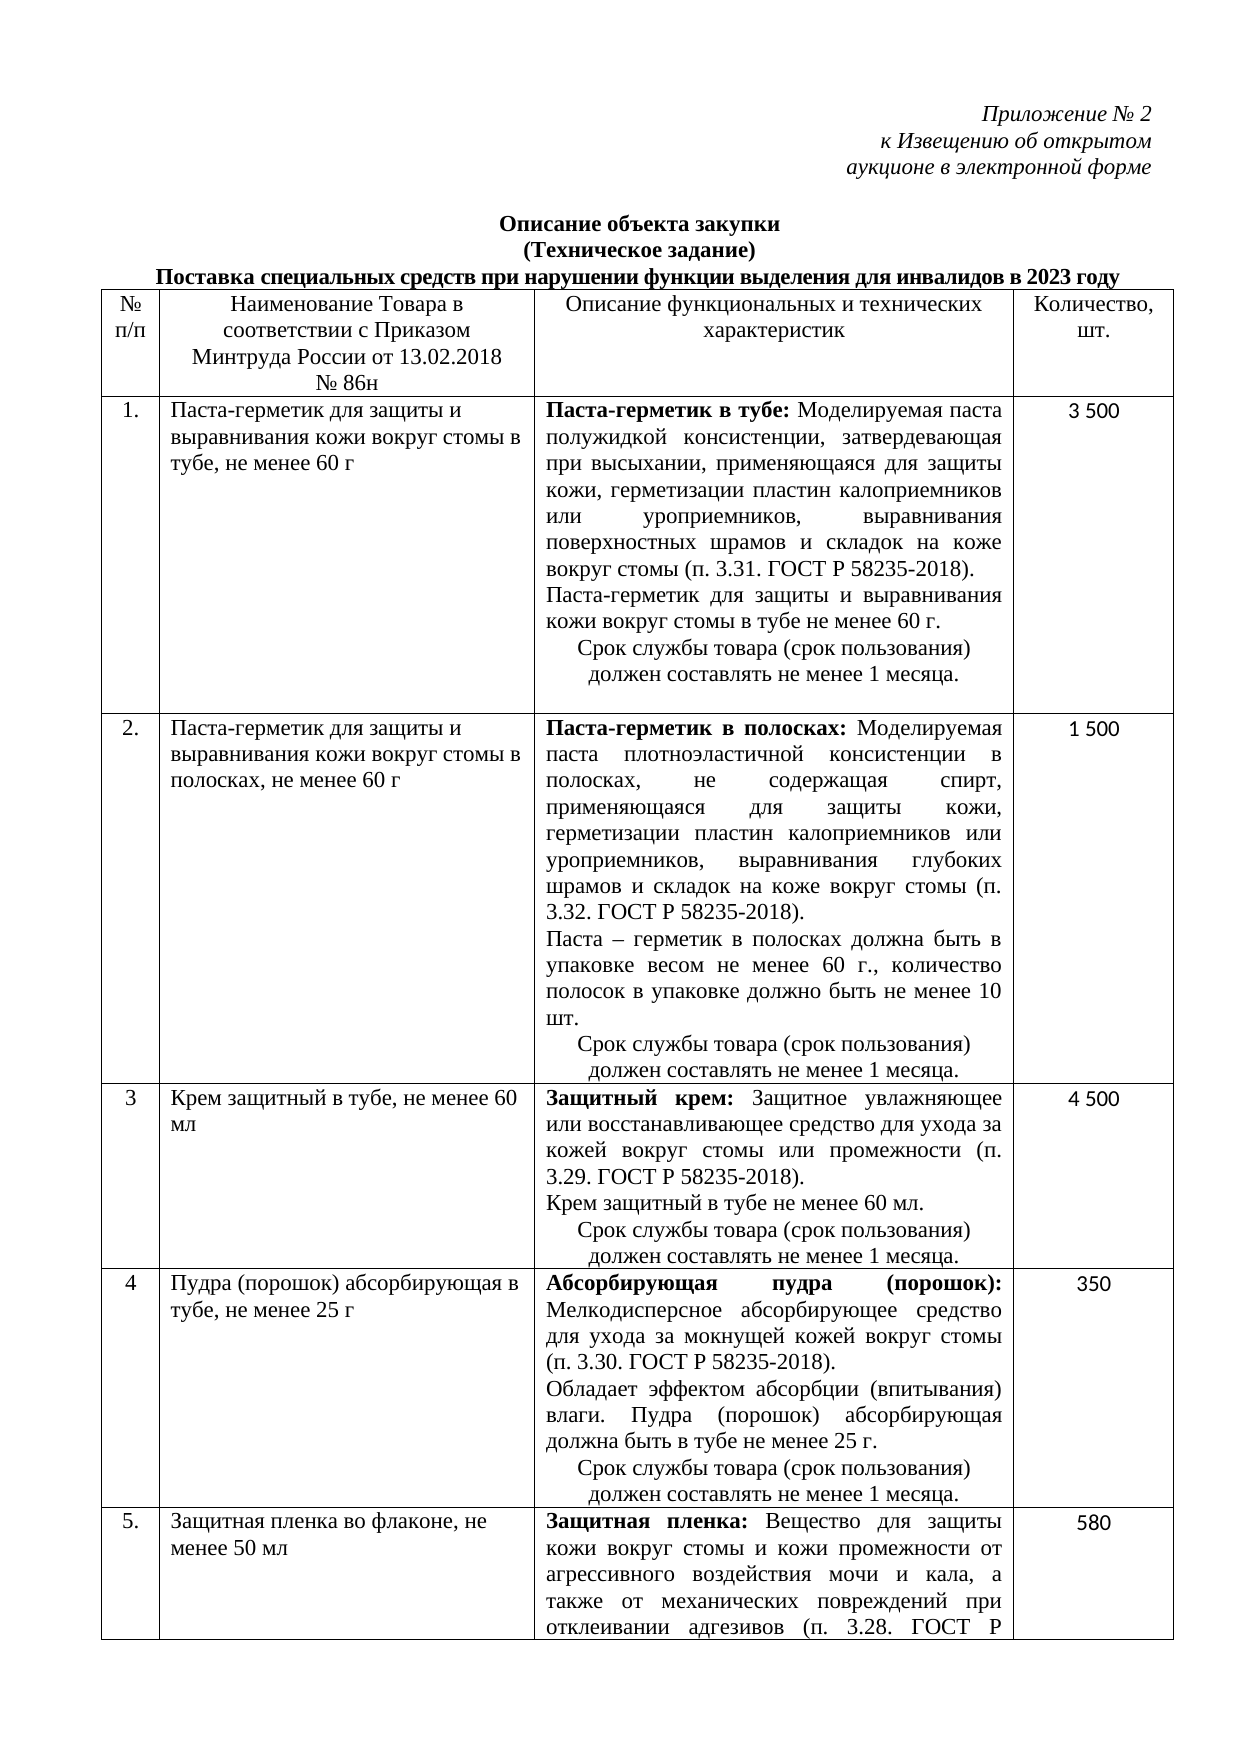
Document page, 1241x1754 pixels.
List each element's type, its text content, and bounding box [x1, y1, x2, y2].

table_cell Защитный крем: Защитное увлажняющее или восстанавливающее средство для ухода за кожей вокруг стомы или промежности (п. 3.29. ГОСТ Р 58235-2018). Крем защитный в тубе не менее 60 мл. Срок службы товара (срок пользования) должен составлять не менее 1 месяца. [535, 1084, 1013, 1268]
table_cell 5. [102, 1508, 159, 1639]
table_cell 350 [1014, 1269, 1173, 1507]
table_cell Пудра (порошок) абсорбирующая в тубе, не менее 25 г [160, 1269, 534, 1507]
table_cell Паста-герметик в полосках: Моделируемая паста плотноэластичной консистенции в полосках, не содержащая спирт, применяющаяся для защиты кожи, герметизации пластин калоприемников или уроприемников, выравнивания глубоких шрамов и складок на коже вокруг стомы (п. 3.32. ГОСТ Р 58235-2018). Паста – герметик в полосках должна быть в упаковке весом не менее 60 г., количество полосок в упаковке должно быть не менее 10 шт. Срок службы товара (срок пользования) должен составлять не менее 1 месяца. [535, 714, 1013, 1083]
table_cell 1. [102, 397, 159, 713]
table_cell 580 [1014, 1508, 1173, 1639]
table_cell Паста-герметик для защиты и выравнивания кожи вокруг стомы в полосках, не менее 60 г [160, 714, 534, 1083]
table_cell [535, 1508, 1013, 1639]
text Описание объекта закупки [124, 210, 1155, 236]
table_header Количество, шт. [1014, 290, 1173, 396]
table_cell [160, 1508, 534, 1639]
table_cell 3 [102, 1084, 159, 1268]
text аукционе в электронной форме [154, 153, 1152, 179]
table_cell 3 500 [1014, 397, 1173, 713]
text (Техническое задание) [124, 236, 1155, 263]
table_cell 4 [102, 1269, 159, 1507]
table_header № п/п [102, 290, 159, 396]
table_cell Паста-герметик в тубе: Моделируемая паста полужидкой консистенции, затвердевающая при высыхании, применяющаяся для защиты кожи, герметизации пластин калоприемников или уроприемников, выравнивания поверхностных шрамов и складок на коже вокруг стомы (п. 3.31. ГОСТ Р 58235-2018). Паста-герметик для защиты и выравнивания кожи вокруг стомы в тубе не менее 60 г. Срок службы товара (срок пользования) должен составлять не менее 1 месяца. [535, 397, 1013, 713]
text Поставка специальных средств при нарушении функции выделения для инвалидов в 2023 году [124, 263, 1152, 289]
table_cell 2. [102, 714, 159, 1083]
text Приложение № 2 [154, 100, 1152, 127]
text к Извещению об открытом [154, 127, 1152, 153]
table_header Описание функциональных и технических характеристик [535, 290, 1013, 396]
table_cell 1 500 [1014, 714, 1173, 1083]
table_cell Крем защитный в тубе, не менее 60 мл [160, 1084, 534, 1268]
table_cell Паста-герметик для защиты и выравнивания кожи вокруг стомы в тубе, не менее 60 г [160, 397, 534, 713]
table_cell Абсорбирующая пудра (порошок): Мелкодисперсное абсорбирующее средство для ухода за мокнущей кожей вокруг стомы (п. 3.30. ГОСТ Р 58235-2018). Обладает эффектом абсорбции (впитывания) влаги. Пудра (порошок) абсорбирующая должна быть в тубе не менее 25 г. Срок службы товара (срок пользования) должен составлять не менее 1 месяца. [535, 1269, 1013, 1507]
table_cell 4 500 [1014, 1084, 1173, 1268]
table_header Наименование Товара в соответствии с Приказом Минтруда России от 13.02.2018 № 86н [160, 290, 534, 396]
